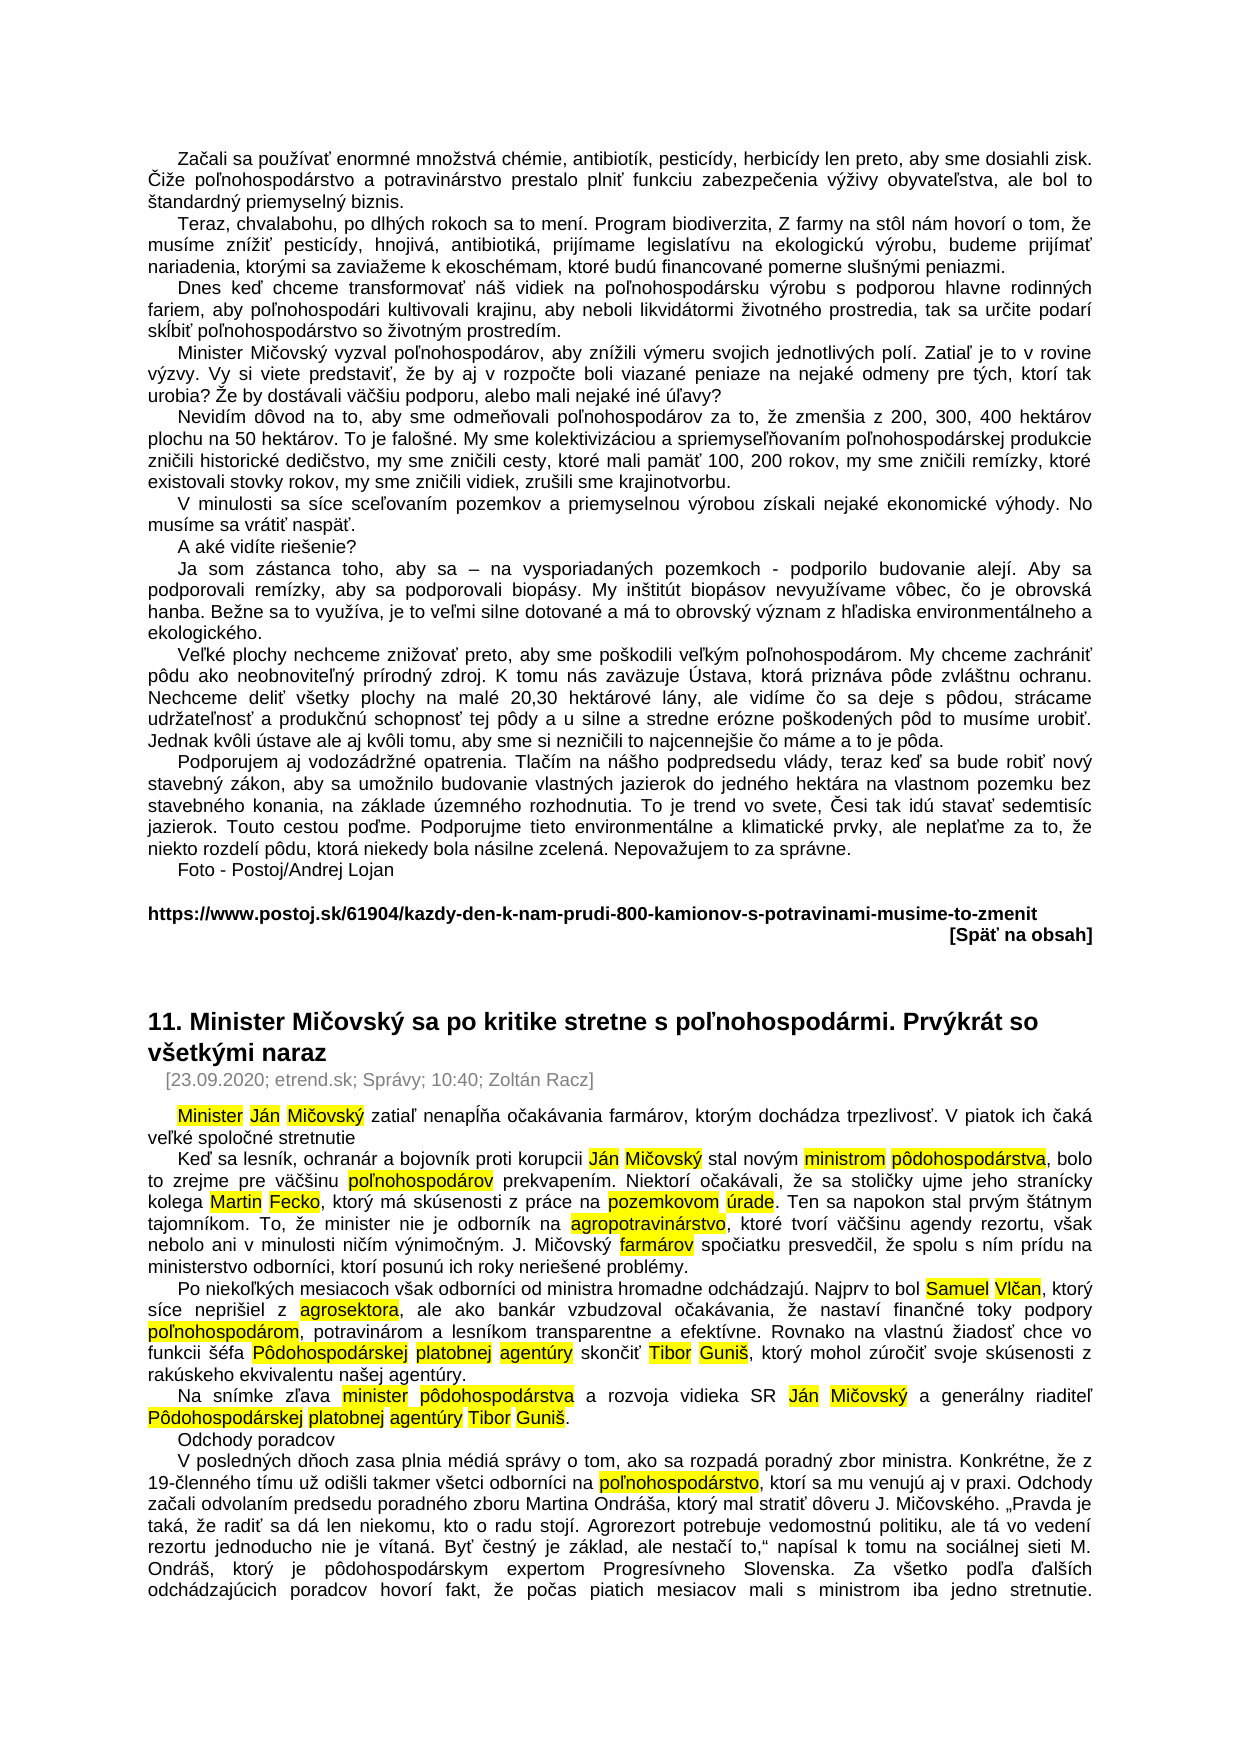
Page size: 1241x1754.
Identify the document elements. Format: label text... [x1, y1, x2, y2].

text V minulosti sa síce sceľovaním pozemkov a priemyselnou výrobou získali nejaké ekonomické výhody. No musíme sa vrátiť naspäť. [148, 493, 1093, 536]
text https://www.postoj.sk/61904/kazdy-den-k-nam-prudi-800-kamionov-s-potravinami-musime-to-zmenit [148, 881, 1093, 924]
text Ja som zástanca toho, aby sa – na vysporiadaných pozemkoch - podporilo budovanie alejí. Aby sa podporovali remízky, aby sa podporovali biopásy. My inštitút biopásov nevyužívame vôbec, čo je obrovská hanba. Bežne sa to využíva, je to veľmi silne dotované a má to obrovský význam z hľadiska environmentálneho a ekologického. [148, 557, 1093, 643]
subtitle 11. Minister Mičovský sa po kritike stretne s poľnohospodármi. Prvýkrát so všetkými naraz [148, 1007, 1093, 1067]
text Na snímke zľava minister pôdohospodárstva a rozvoja vidieka SR Ján Mičovský a generálny riaditeľ Pôdohospodárskej platobnej agentúry Tibor Guniš. [565, 1385, 1093, 1428]
text [Späť na obsah] [148, 924, 1093, 945]
text Začali sa používať enormné množstvá chémie, antibiotík, pesticídy, herbicídy len preto, aby sme dosiahli zisk. Čiže poľnohospodárstvo a potravinárstvo prestalo plniť funkciu zabezpečenia výživy obyvateľstva, ale bol to štandardný priemyselný biznis. [148, 148, 1093, 212]
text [148, 1450, 1093, 1601]
text Veľké plochy nechceme znižovať preto, aby sme poškodili veľkým poľnohospodárom. My chceme zachrániť pôdu ako neobnoviteľný prírodný zdroj. K tomu nás zaväzuje Ústava, ktorá priznáva pôde zvláštnu ochranu. Nechceme deliť všetky plochy na malé 20,30 hektárové lány, ale vidíme čo sa deje s pôdou, strácame udržateľnosť a produkčnú schopnosť tej pôdy a u silne a stredne erózne poškodených pôd to musíme urobiť. Jednak kvôli ústave ale aj kvôli tomu, aby sme si nezničili to najcennejšie čo máme a to je pôda. [148, 643, 1093, 751]
text Dnes keď chceme transformovať náš vidiek na poľnohospodársku výrobu s podporou hlavne rodinných fariem, aby poľnohospodári kultivovali krajinu, aby neboli likvidátormi životného prostredia, tak sa určite podarí skĺbiť poľnohospodárstvo so životným prostredím. [148, 277, 1093, 342]
text Keď sa lesník, ochranár a bojovník proti korupcii Ján Mičovský stal novým ministrom pôdohospodárstva, bolo to zrejme pre väčšinu poľnohospodárov prekvapením. Niektorí očakávali, že sa stoličky ujme jeho stranícky kolega Martin Fecko, ktorý má skúsenosti z práce na pozemkovom úrade. Ten sa napokon stal prvým štátnym tajomníkom. To, že minister nie je odborník na agropotravinárstvo, ktoré tvorí väčšinu agendy rezortu, však nebolo ani v minulosti ničím výnimočným. J. Mičovský farmárov spočiatku presvedčil, že spolu s ním prídu na ministerstvo odborníci, ktorí posunú ich roky neriešené problémy. [148, 1148, 1093, 1277]
text A aké vidíte riešenie? [148, 536, 1093, 557]
text Po niekoľkých mesiacoch však odborníci od ministra hromadne odchádzajú. Najprv to bol Samuel Vlčan, ktorý síce neprišiel z agrosektora, ale ako bankár vzbudzoval očakávania, že nastaví finančné toky podpory poľnohospodárom, potravinárom a lesníkom transparentne a efektívne. Rovnako na vlastnú žiadosť chce vo funkcii šéfa Pôdohospodárskej platobnej agentúry skončiť Tibor Guniš, ktorý mohol zúročiť svoje skúsenosti z rakúskeho ekvivalentu našej agentúry. [148, 1277, 1093, 1385]
text Podporujem aj vodozádržné opatrenia. Tlačím na nášho podpredsedu vlády, teraz keď sa bude robiť nový stavebný zákon, aby sa umožnilo budovanie vlastných jazierok do jedného hektára na vlastnom pozemku bez stavebného konania, na základe územného rozhodnutia. To je trend vo svete, Česi tak idú stavať sedemtisíc jazierok. Touto cestou poďme. Podporujme tieto environmentálne a klimatické prvky, ale neplaťme za to, že niekto rozdelí pôdu, ktorá niekedy bola násilne zcelená. Nepovažujem to za správne. [148, 751, 1093, 859]
text Teraz, chvalabohu, po dlhých rokoch sa to mení. Program biodiverzita, Z farmy na stôl nám hovorí o tom, že musíme znížiť pesticídy, hnojivá, antibiotiká, prijímame legislatívu na ekologickú výrobu, budeme prijímať nariadenia, ktorými sa zaviažeme k ekoschémam, ktoré budú financované pomerne slušnými peniazmi. [148, 212, 1093, 277]
text Minister Mičovský vyzval poľnohospodárov, aby znížili výmeru svojich jednotlivých polí. Zatiaľ je to v rovine výzvy. Vy si viete predstaviť, že by aj v rozpočte boli viazané peniaze na nejaké odmeny pre tých, ktorí tak urobia? Že by dostávali väčšiu podporu, alebo mali nejaké iné úľavy? [148, 342, 1093, 406]
text Nevidím dôvod na to, aby sme odmeňovali poľnohospodárov za to, že zmenšia z 200, 300, 400 hektárov plochu na 50 hektárov. To je falošné. My sme kolektivizáciou a spriemyseľňovaním poľnohospodárskej produkcie zničili historické dedičstvo, my sme zničili cesty, ktoré mali pamäť 100, 200 rokov, my sme zničili remízky, ktoré existovali stovky rokov, my sme zničili vidiek, zrušili sme krajinotvorbu. [148, 406, 1093, 493]
text Minister Ján Mičovský zatiaľ nenapĺňa očakávania farmárov, ktorým dochádza trpezlivosť. V piatok ich čaká veľké spoločné stretnutie [148, 1105, 1093, 1148]
text Foto - Postoj/Andrej Lojan [148, 859, 1093, 881]
text [23.09.2020; etrend.sk; Správy; 10:40; Zoltán Racz] [148, 1069, 1093, 1091]
text Odchody poradcov [148, 1428, 1093, 1450]
